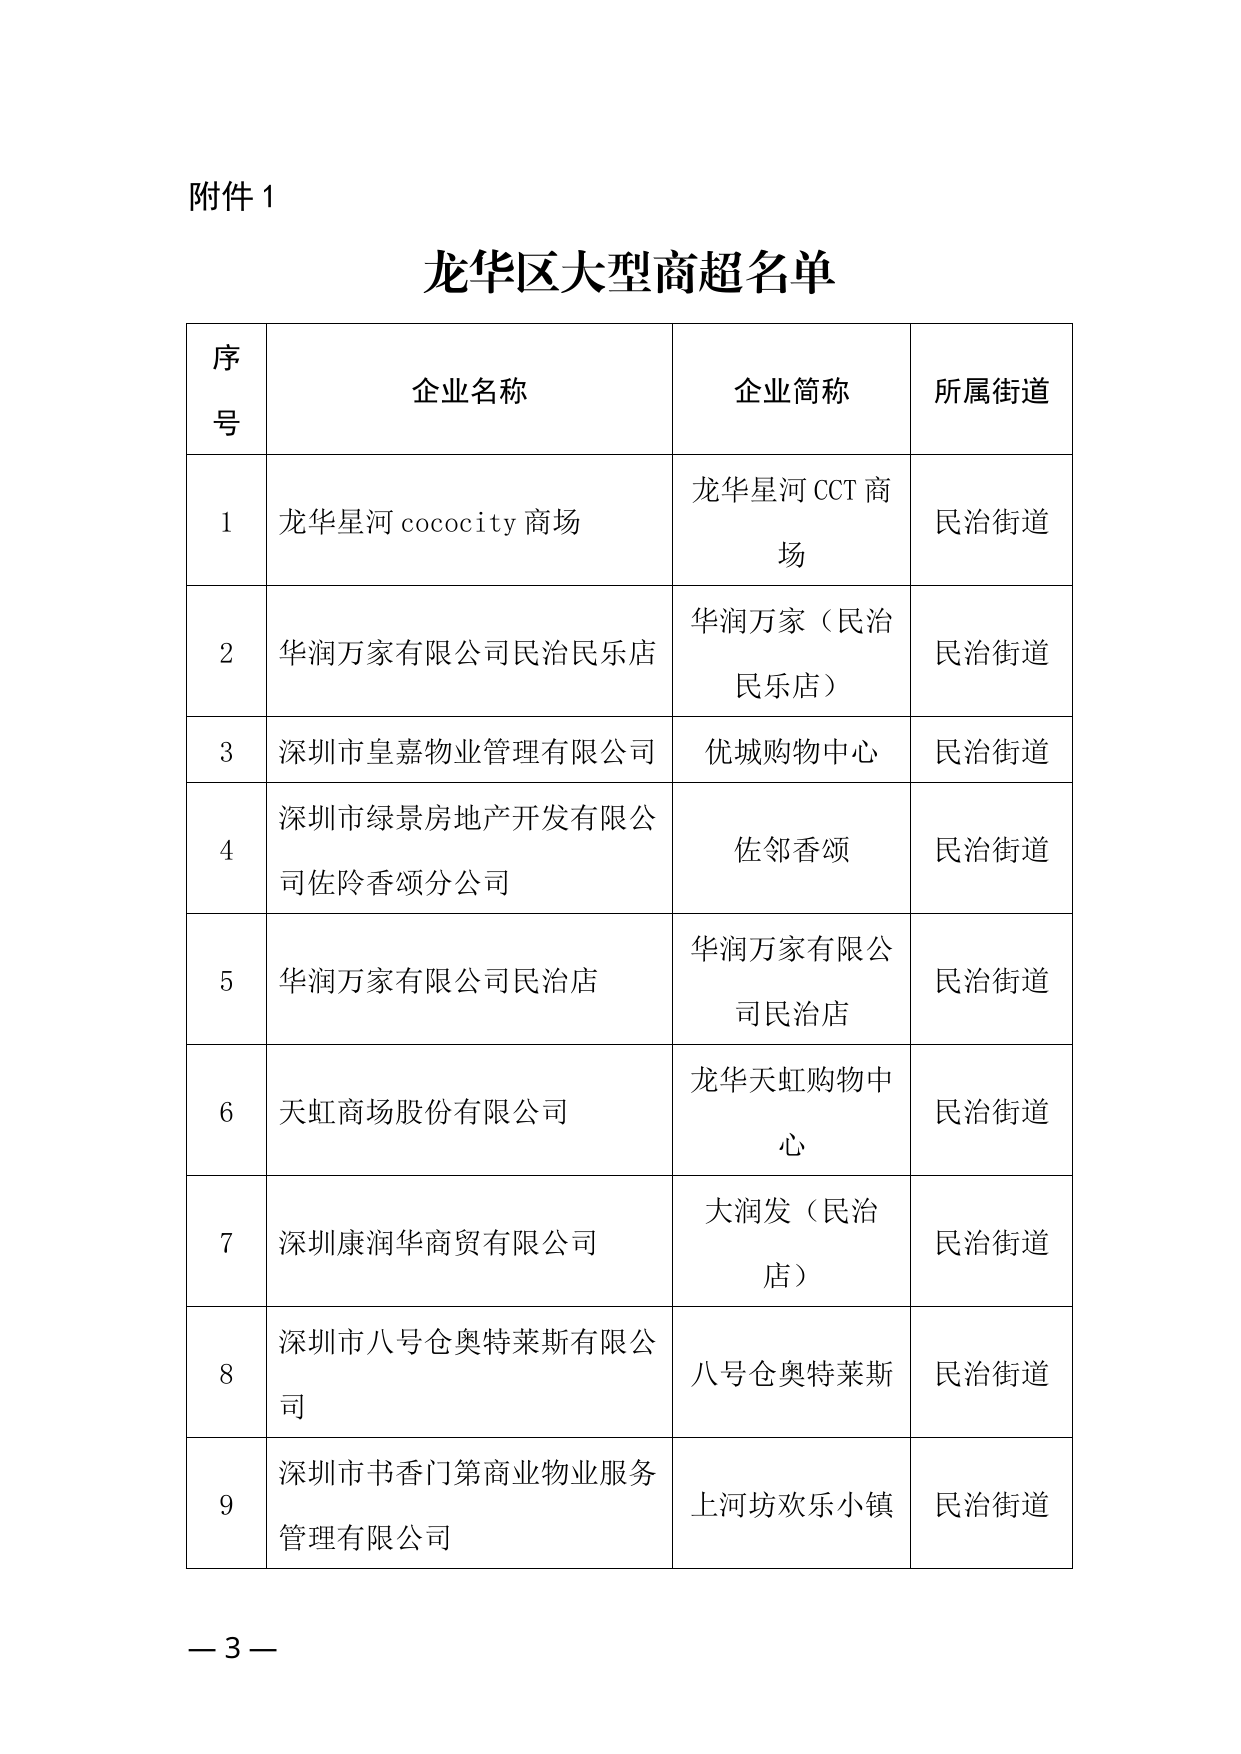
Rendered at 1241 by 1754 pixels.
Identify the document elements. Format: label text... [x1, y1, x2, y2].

table_cell 龙华天虹购物中心 [673, 1045, 910, 1175]
table_cell 8 [187, 1307, 266, 1437]
table_cell 深圳康润华商贸有限公司 [267, 1176, 672, 1306]
table_cell 龙华星河CCT商场 [673, 455, 910, 585]
table_cell 民治街道 [911, 1045, 1072, 1175]
table_cell 民治街道 [911, 1438, 1072, 1568]
table_cell 佐邻香颂 [673, 783, 910, 913]
table_cell 民治街道 [911, 914, 1072, 1044]
table_cell 华润万家有限公司民治店 [673, 914, 910, 1044]
table_cell 4 [187, 783, 266, 913]
table_cell 所属街道 [911, 324, 1072, 454]
table_cell 民治街道 [911, 1307, 1072, 1437]
table_cell 9 [187, 1438, 266, 1568]
table_cell 深圳市八号仓奥特莱斯有限公司 [267, 1307, 672, 1437]
table_cell 天虹商场股份有限公司 [267, 1045, 672, 1175]
table_cell 6 [187, 1045, 266, 1175]
table_cell 上河坊欢乐小镇 [673, 1438, 910, 1568]
table_cell 5 [187, 914, 266, 1044]
table_cell 深圳市皇嘉物业管理有限公司 [267, 717, 672, 782]
table_cell 序号 [187, 324, 266, 454]
table_cell 华润万家有限公司民治民乐店 [267, 586, 672, 716]
table_cell 1 [187, 455, 266, 585]
table_cell 民治街道 [911, 783, 1072, 913]
table_cell 企业简称 [673, 324, 910, 454]
table_cell 龙华星河cococity商场 [267, 455, 672, 585]
table_cell 民治街道 [911, 455, 1072, 585]
table_cell 2 [187, 586, 266, 716]
table_cell 民治街道 [911, 586, 1072, 716]
table_cell 华润万家（民治民乐店） [673, 586, 910, 716]
table_cell 民治街道 [911, 1176, 1072, 1306]
table_cell 3 [187, 717, 266, 782]
text 附件1 [187, 162, 1053, 227]
table_cell 7 [187, 1176, 266, 1306]
table_cell 企业名称 [267, 324, 672, 454]
table_header 龙华区大型商超名单 [186, 227, 1072, 323]
table_cell 华润万家有限公司民治店 [267, 914, 672, 1044]
table_cell 深圳市绿景房地产开发有限公司佐阾香颂分公司 [267, 783, 672, 913]
table_cell 八号仓奥特莱斯 [673, 1307, 910, 1437]
table_cell 大润发（民治店） [673, 1176, 910, 1306]
table_cell 深圳市书香门第商业物业服务管理有限公司 [267, 1438, 672, 1568]
table_cell 优城购物中心 [673, 717, 910, 782]
table_cell 民治街道 [911, 717, 1072, 782]
